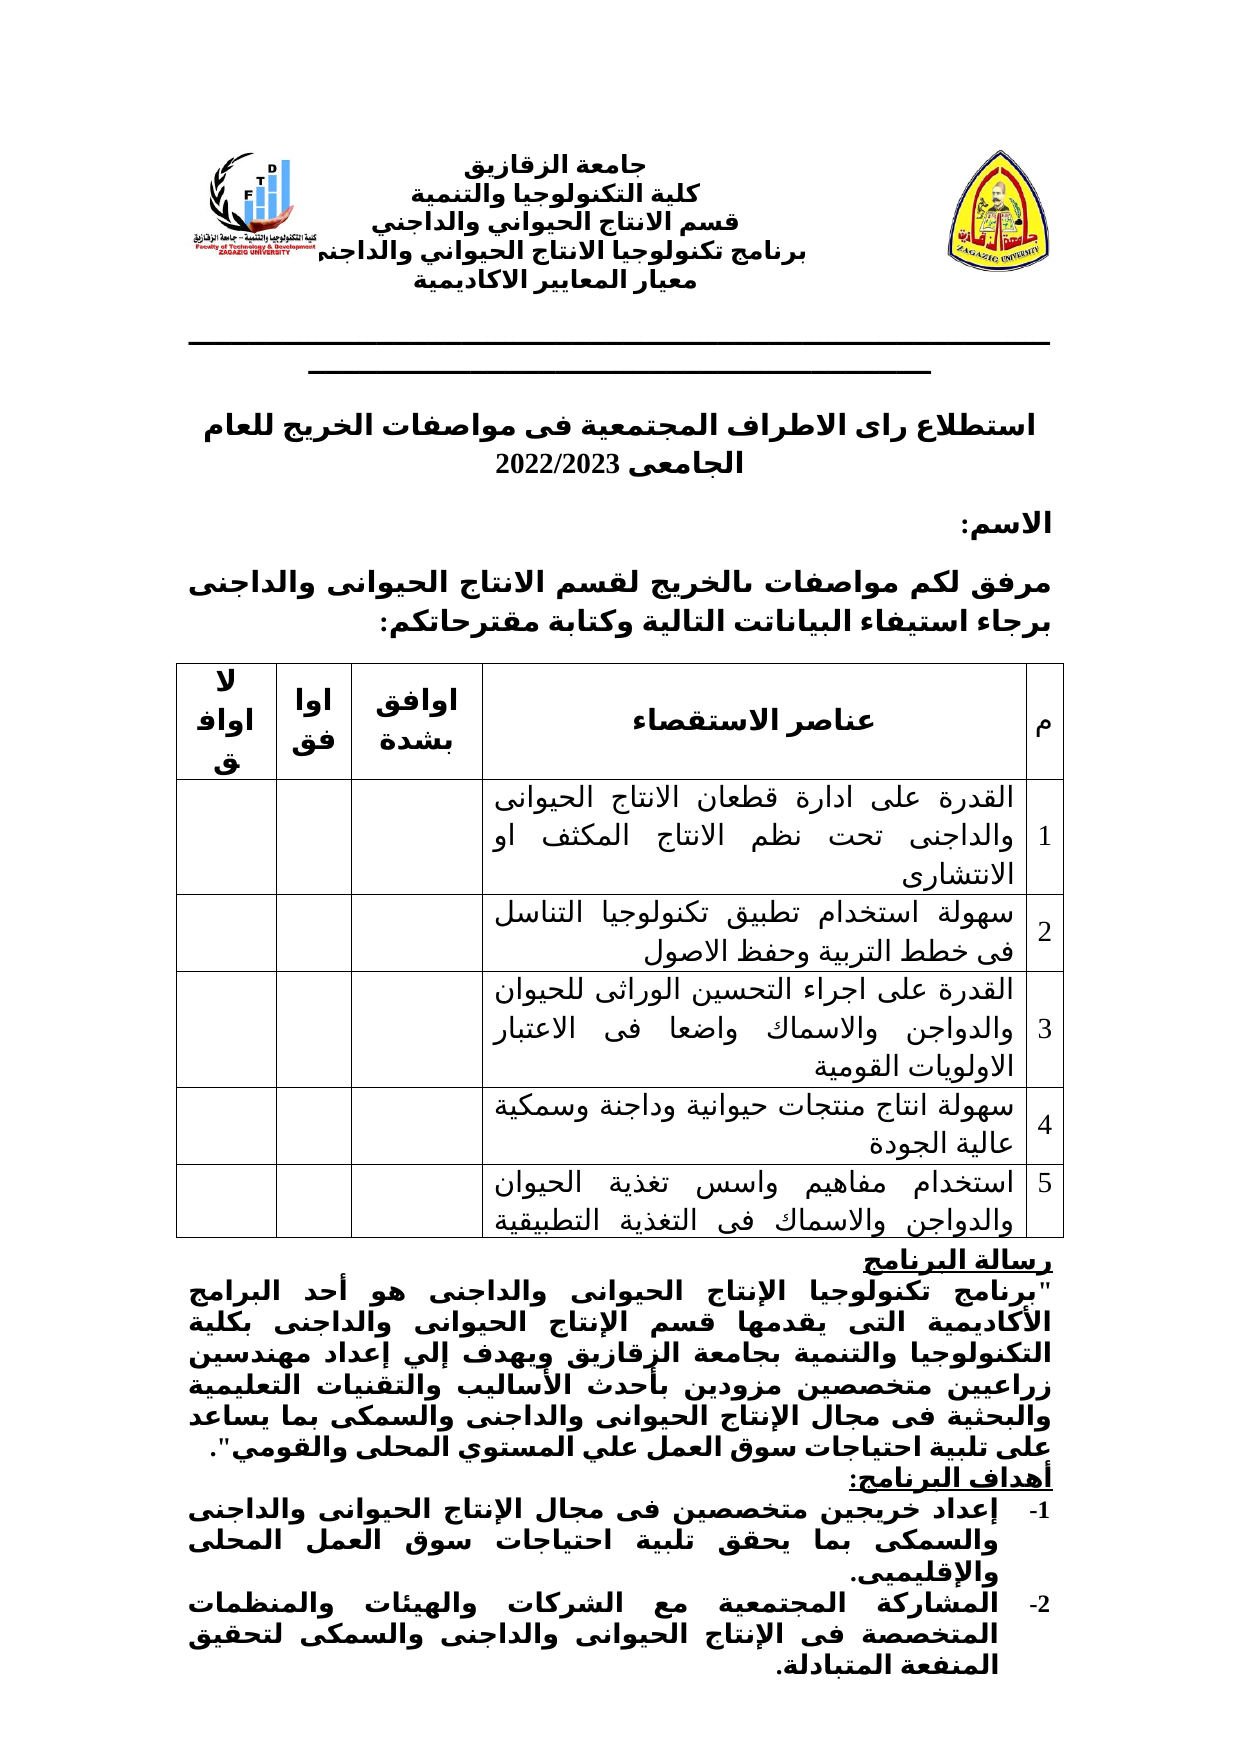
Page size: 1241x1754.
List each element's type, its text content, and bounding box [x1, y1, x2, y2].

table_cell [177, 1088, 276, 1164]
table_cell القدرة على ادارة قطعان الانتاج الحيوانى والداجنى تحت نظم الانتاج المكثف او الانتشارى [483, 780, 1026, 894]
table_cell [277, 895, 351, 971]
table_cell [352, 895, 482, 971]
table_header اوافق [277, 664, 351, 779]
table_cell [352, 1088, 482, 1164]
text معيار المعايير الاكاديمية [187, 265, 1053, 294]
text مرفق لكم مواصفات ىالخريج لقسم الانتاج الحيوانى والداجنى برجاء استيفاء البياناتت التالية وكتابة مقترحاتكم: [187, 565, 1053, 637]
table_cell [277, 972, 351, 1087]
picture [187, 150, 319, 266]
table_cell [277, 1088, 351, 1164]
text كلية التكنولوجيا والتنمية [319, 179, 941, 207]
table_cell [277, 780, 351, 894]
table_cell 2 [1027, 895, 1063, 971]
table_cell [352, 780, 482, 894]
table_cell [177, 972, 276, 1087]
table_header عناصر الاستقصاء [483, 664, 1026, 779]
text جامعة الزقازيق [319, 150, 941, 179]
text برنامج تكنولوجيا الانتاج الحيواني والداجني [319, 236, 941, 265]
table_header لا اوافق [177, 664, 276, 779]
text الاسم: [187, 506, 1053, 539]
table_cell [483, 1165, 1026, 1237]
table_cell 3 [1027, 972, 1063, 1087]
table_cell [177, 1165, 276, 1237]
table_cell 1 [1027, 780, 1063, 894]
text قسم الانتاج الحيواني والداجني [319, 207, 941, 236]
table_cell سهولة استخدام تطبيق تكنولوجيا التناسل فى خطط التربية وحفظ الاصول [483, 895, 1026, 971]
table_cell [177, 895, 276, 971]
table_cell [277, 1165, 351, 1237]
table_cell القدرة على اجراء التحسين الوراثى للحيوان والدواجن والاسماك واضعا فى الاعتبار الاولويات القومية [483, 972, 1026, 1087]
table_cell 5 [1027, 1165, 1063, 1237]
table_cell 4 [1027, 1088, 1063, 1164]
table_cell [177, 780, 276, 894]
table_cell [352, 1165, 482, 1237]
picture [941, 150, 1053, 272]
table_header اوافق بشدة [352, 664, 482, 779]
table_cell [352, 972, 482, 1087]
table_header م [1027, 664, 1063, 779]
table_cell سهولة انتاج منتجات حيوانية وداجنة وسمكية عالية الجودة [483, 1088, 1026, 1164]
text استطلاع راى الاطراف المجتمعية فى مواصفات الخريج للعام الجامعى 2022/2023 [187, 408, 1053, 480]
text ــــــــــــــــــــــــــــــــــــــــــــــــــــــــــــــــــــــــــــــــــــــــــــــــــــــــــــــــــــــــــــــــــــــــــــــــــــــــــــــــــــــــــــــ [187, 322, 1053, 380]
